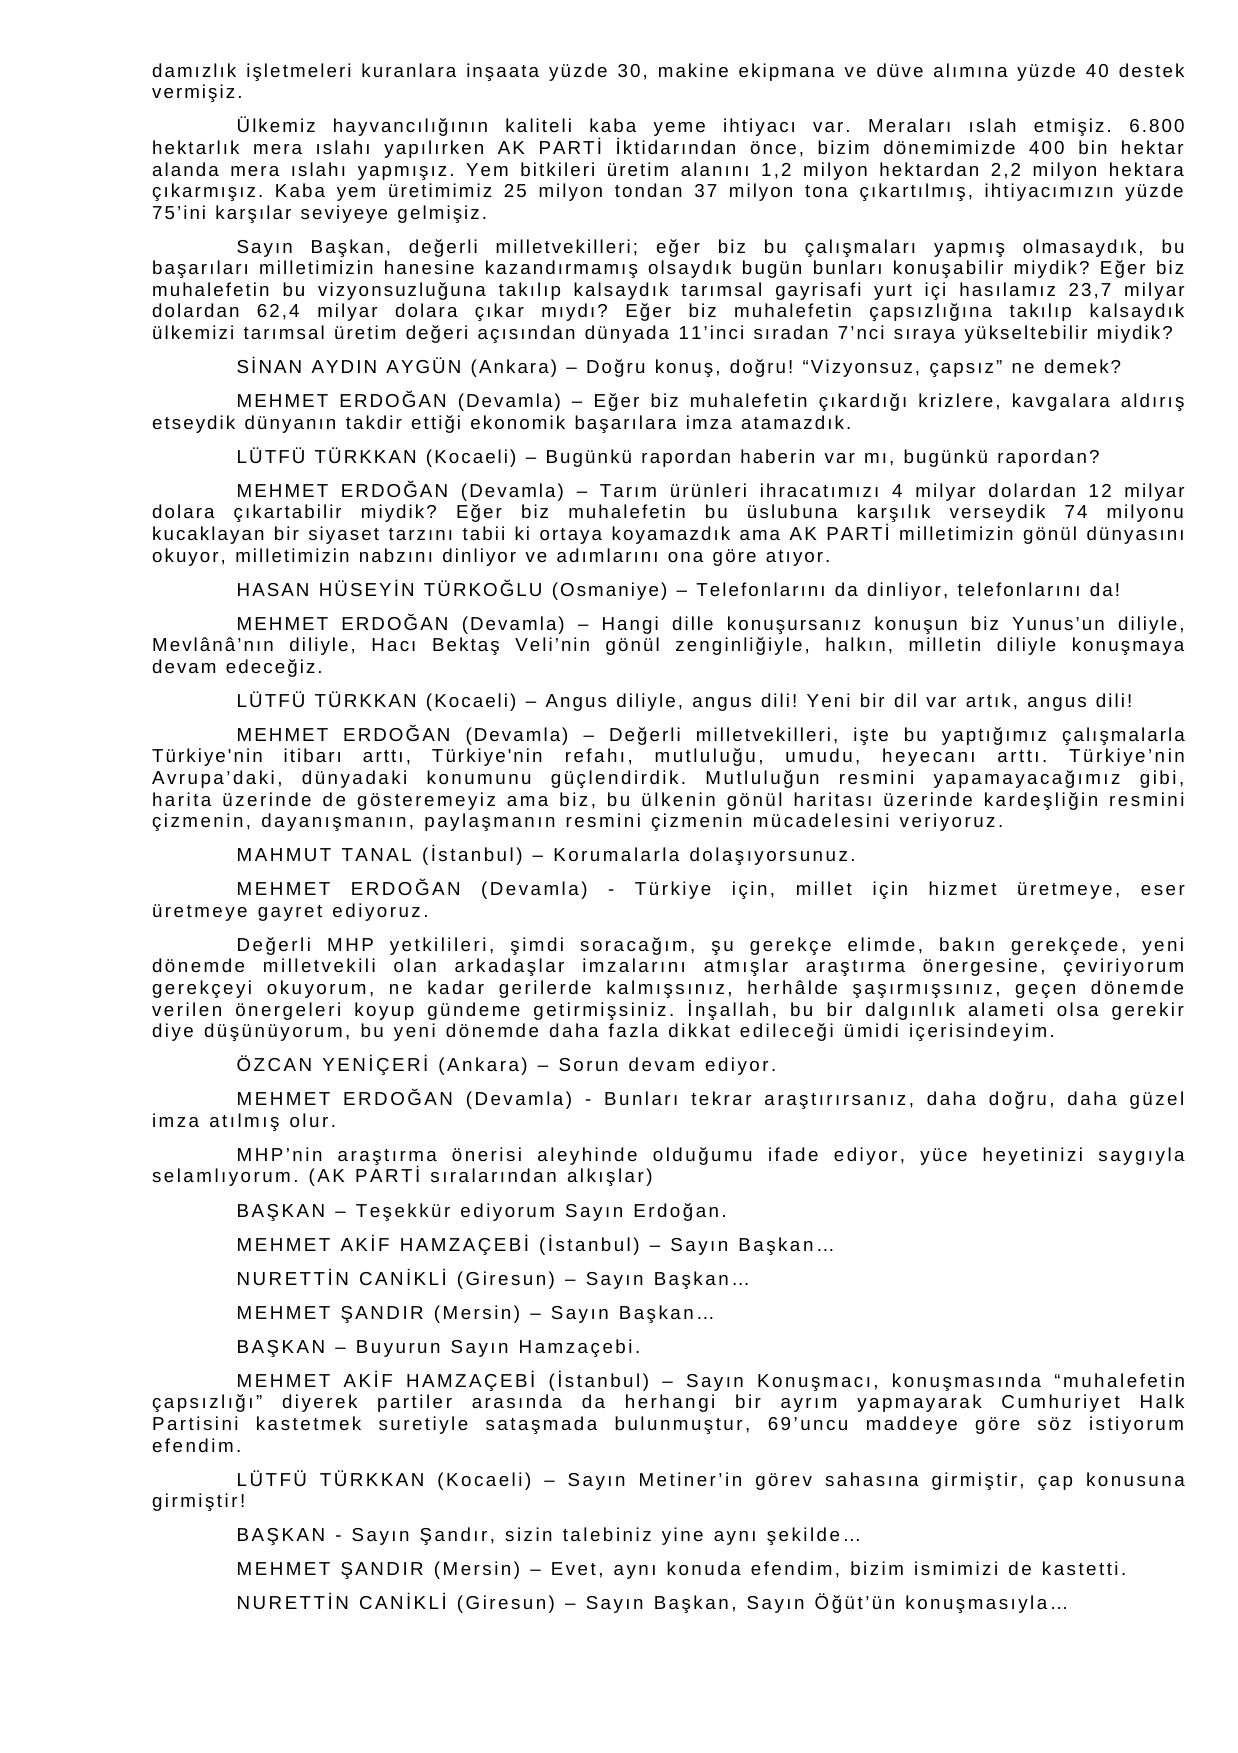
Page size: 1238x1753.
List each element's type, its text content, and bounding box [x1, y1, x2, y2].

text LÜTFÜ TÜRKKAN (Kocaeli) – Bugünkü rapordan haberin var mı, bugünkü rapordan? [152, 446, 1186, 467]
text NURETTİN CANİKLİ (Giresun) – Sayın Başkan, Sayın Öğüt’ün konuşmasıyla… [152, 1592, 1186, 1614]
text MEHMET AKİF HAMZAÇEBİ (İstanbul) – Sayın Konuşmacı, konuşmasında “muhalefetin çapsızlığı” diyerek partiler arasında da herhangi bir ayrım yapmayarak Cumhuriyet Halk Partisini kastetmek suretiyle sataşmada bulunmuştur, 69’uncu maddeye göre söz istiyorum efendim. [152, 1370, 1186, 1456]
text MEHMET ŞANDIR (Mersin) – Evet, aynı konuda efendim, bizim ismimizi de kastetti. [152, 1558, 1186, 1580]
text MEHMET ERDOĞAN (Devamla) – Hangi dille konuşursanız konuşun biz Yunus’un diliyle, Mevlânâ’nın diliyle, Hacı Bektaş Veli’nin gönül zenginliğiyle, halkın, milletin diliyle konuşmaya devam edeceğiz. [152, 612, 1186, 677]
text BAŞKAN – Buyurun Sayın Hamzaçebi. [152, 1336, 1186, 1357]
text MHP’nin araştırma önerisi aleyhinde olduğumu ifade ediyor, yüce heyetinizi saygıyla selamlıyorum. (AK PARTİ sıralarından alkışlar) [152, 1144, 1186, 1187]
text MEHMET ERDOĞAN (Devamla) - Türkiye için, millet için hizmet üretmeye, eser üretmeye gayret ediyoruz. [152, 878, 1186, 921]
text HASAN HÜSEYİN TÜRKOĞLU (Osmaniye) – Telefonlarını da dinliyor, telefonlarını da! [152, 578, 1186, 600]
text Sayın Başkan, değerli milletvekilleri; eğer biz bu çalışmaları yapmış olmasaydık, bu başarıları milletimizin hanesine kazandırmamış olsaydık bugün bunları konuşabilir miydik? Eğer biz muhalefetin bu vizyonsuzluğuna takılıp kalsaydık tarımsal gayrisafi yurt içi hasılamız 23,7 milyar dolardan 62,4 milyar dolara çıkar mıydı? Eğer biz muhalefetin çapsızlığına takılıp kalsaydık ülkemizi tarımsal üretim değeri açısından dünyada 11’inci sıradan 7’nci sıraya yükseltebilir miydik? [152, 236, 1186, 343]
text MEHMET ERDOĞAN (Devamla) - Bunları tekrar araştırırsanız, daha doğru, daha güzel imza atılmış olur. [152, 1088, 1186, 1131]
text BAŞKAN - Sayın Şandır, sizin talebiniz yine aynı şekilde… [152, 1524, 1186, 1546]
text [152, 60, 1186, 103]
text MEHMET ERDOĞAN (Devamla) – Değerli milletvekilleri, işte bu yaptığımız çalışmalarla Türkiye'nin itibarı arttı, Türkiye'nin refahı, mutluluğu, umudu, heyecanı arttı. Türkiye’nin Avrupa’daki, dünyadaki konumunu güçlendirdik. Mutluluğun resmini yapamayacağımız gibi, harita üzerinde de gösteremeyiz ama biz, bu ülkenin gönül haritası üzerinde kardeşliğin resmini çizmenin, dayanışmanın, paylaşmanın resmini çizmenin mücadelesini veriyoruz. [152, 724, 1186, 832]
text NURETTİN CANİKLİ (Giresun) – Sayın Başkan… [152, 1267, 1186, 1289]
text MEHMET ERDOĞAN (Devamla) – Eğer biz muhalefetin çıkardığı krizlere, kavgalara aldırış etseydik dünyanın takdir ettiği ekonomik başarılara imza atamazdık. [152, 390, 1186, 433]
text LÜTFÜ TÜRKKAN (Kocaeli) – Sayın Metiner’in görev sahasına girmiştir, çap konusuna girmiştir! [152, 1468, 1186, 1512]
text Değerli MHP yetkilileri, şimdi soracağım, şu gerekçe elimde, bakın gerekçede, yeni dönemde milletvekili olan arkadaşlar imzalarını atmışlar araştırma önergesine, çeviriyorum gerekçeyi okuyorum, ne kadar gerilerde kalmışsınız, herhâlde şaşırmışsınız, geçen dönemde verilen önergeleri koyup gündeme getirmişsiniz. İnşallah, bu bir dalgınlık alameti olsa gerekir diye düşünüyorum, bu yeni dönemde daha fazla dikkat edileceği ümidi içerisindeyim. [152, 934, 1186, 1042]
text SİNAN AYDIN AYGÜN (Ankara) – Doğru konuş, doğru! “Vizyonsuz, çapsız” ne demek? [152, 356, 1186, 377]
text BAŞKAN – Teşekkür ediyorum Sayın Erdoğan. [152, 1199, 1186, 1221]
text Ülkemiz hayvancılığının kaliteli kaba yeme ihtiyacı var. Meraları ıslah etmişiz. 6.800 hektarlık mera ıslahı yapılırken AK PARTİ İktidarından önce, bizim dönemimizde 400 bin hektar alanda mera ıslahı yapmışız. Yem bitkileri üretim alanını 1,2 milyon hektardan 2,2 milyon hektara çıkarmışız. Kaba yem üretimimiz 25 milyon tondan 37 milyon tona çıkartılmış, ihtiyacımızın yüzde 75’ini karşılar seviyeye gelmişiz. [152, 115, 1186, 223]
text MAHMUT TANAL (İstanbul) – Korumalarla dolaşıyorsunuz. [152, 844, 1186, 866]
text LÜTFÜ TÜRKKAN (Kocaeli) – Angus diliyle, angus dili! Yeni bir dil var artık, angus dili! [152, 690, 1186, 711]
text MEHMET ŞANDIR (Mersin) – Sayın Başkan… [152, 1302, 1186, 1323]
text ÖZCAN YENİÇERİ (Ankara) – Sorun devam ediyor. [152, 1054, 1186, 1076]
text MEHMET AKİF HAMZAÇEBİ (İstanbul) – Sayın Başkan… [152, 1233, 1186, 1255]
text MEHMET ERDOĞAN (Devamla) – Tarım ürünleri ihracatımızı 4 milyar dolardan 12 milyar dolara çıkartabilir miydik? Eğer biz muhalefetin bu üslubuna karşılık verseydik 74 milyonu kucaklayan bir siyaset tarzını tabii ki ortaya koyamazdık ama AK PARTİ milletimizin gönül dünyasını okuyor, milletimizin nabzını dinliyor ve adımlarını ona göre atıyor. [152, 480, 1186, 566]
